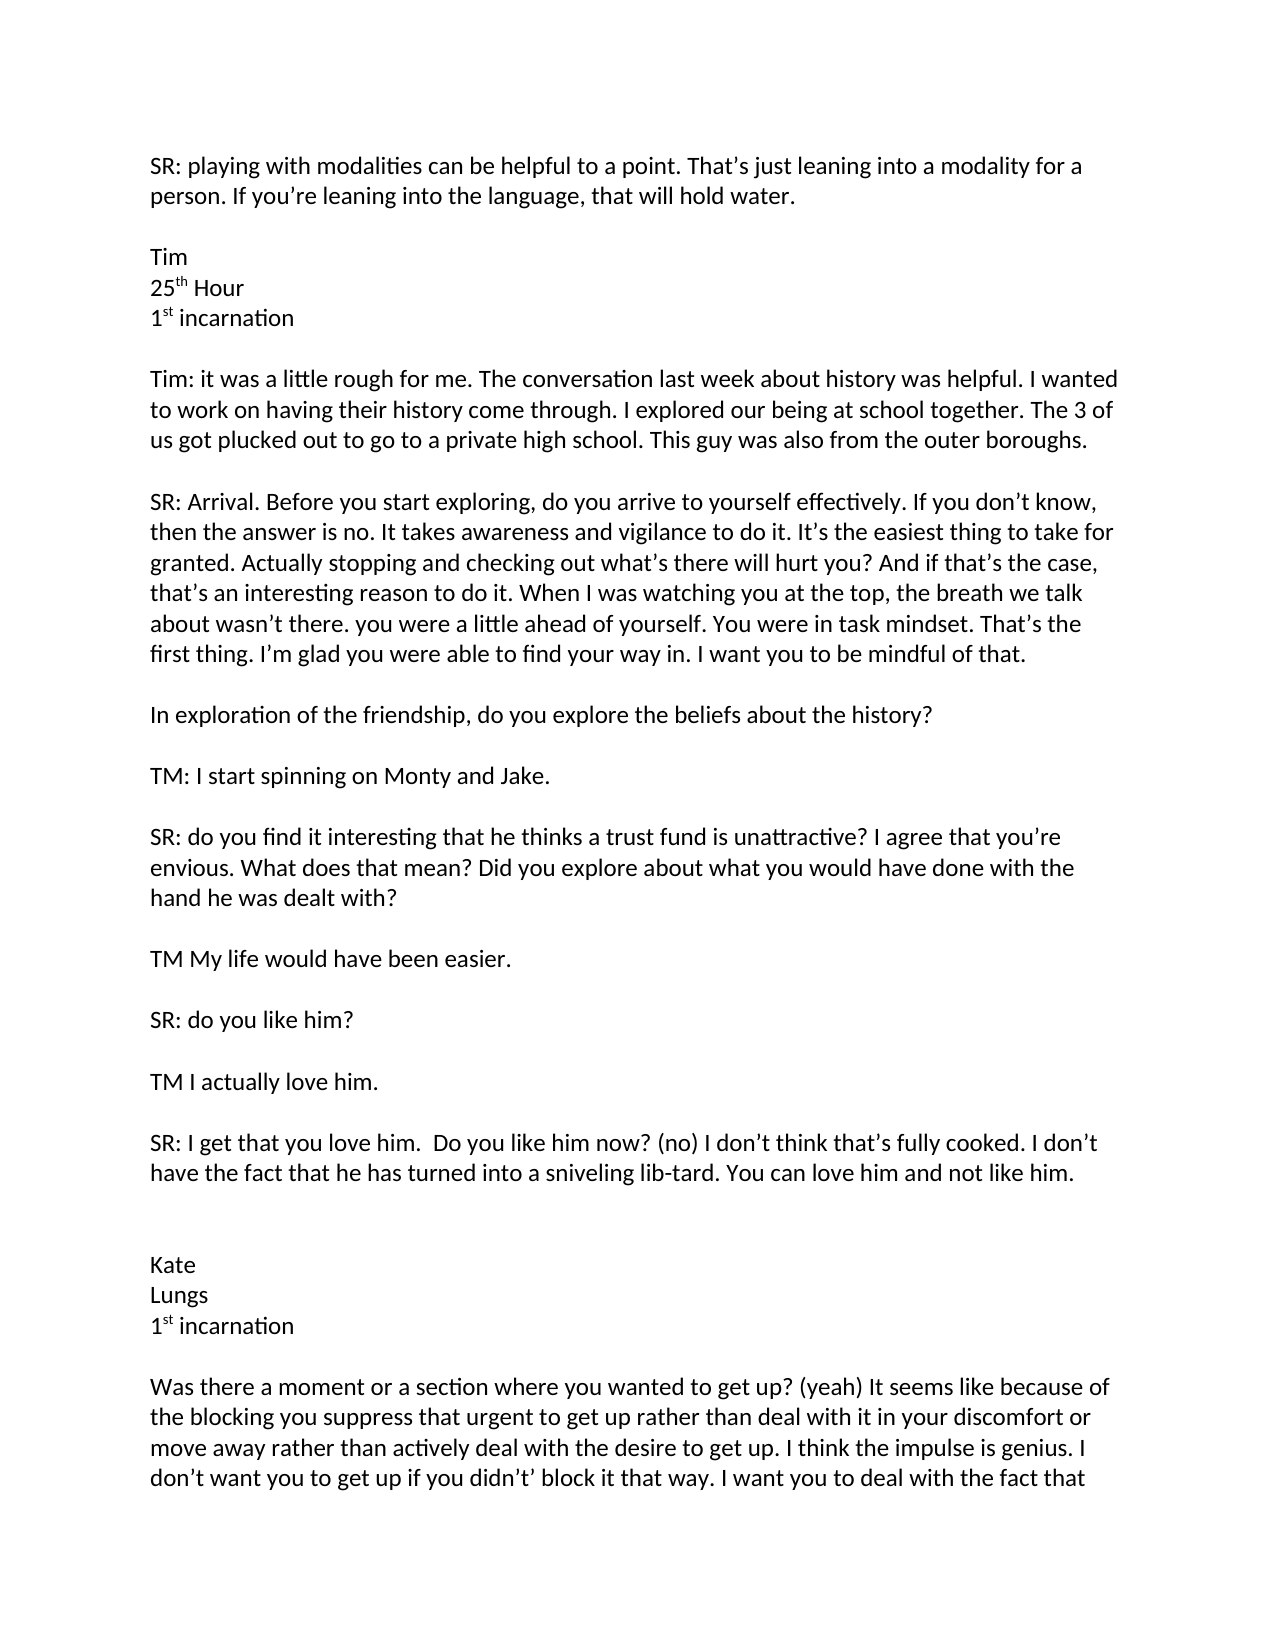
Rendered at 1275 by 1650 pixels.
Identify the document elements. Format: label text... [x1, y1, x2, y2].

text In exploration of the friendship, do you explore the beliefs about the history? [150, 699, 1125, 730]
text SR: I get that you love him. Do you like him now? (no) I don’t think that’s fully cooked. I don’t have the fact that he has turned into a sniveling lib-tard. You can love him and not like him. [150, 1127, 1125, 1188]
text 25th Hour [150, 272, 1125, 303]
text SR: do you like him? [150, 1004, 1125, 1035]
text TM I actually love him. [150, 1066, 1125, 1096]
text 1st incarnation [150, 303, 1125, 333]
text Tim: it was a little rough for me. The conversation last week about history was helpful. I wanted to work on having their history come through. I explored our being at school together. The 3 of us got plucked out to go to a private high school. This guy was also from the outer boroughs. [150, 364, 1125, 455]
text SR: playing with modalities can be helpful to a point. That’s just leaning into a modality for a person. If you’re leaning into the language, that will hold water. [150, 150, 1125, 211]
text SR: Arrival. Before you start exploring, do you arrive to yourself effectively. If you don’t know, then the answer is no. It takes awareness and vigilance to do it. It’s the easiest thing to take for granted. Actually stopping and checking out what’s there will hurt you? And if that’s the case, that’s an interesting reason to do it. When I was watching you at the top, the breath we talk about wasn’t there. you were a little ahead of yourself. You were in task mindset. That’s the first thing. I’m glad you were able to find your way in. I want you to be mindful of that. [150, 486, 1125, 669]
text TM: I start spinning on Monty and Jake. [150, 760, 1125, 791]
text SR: do you find it interesting that he thinks a trust fund is unattractive? I agree that you’re envious. What does that mean? Did you explore about what you would have done with the hand he was dealt with? [150, 821, 1125, 913]
text Lungs [150, 1279, 1125, 1310]
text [150, 1371, 1125, 1493]
text TM My life would have been easier. [150, 943, 1125, 974]
text Tim [150, 242, 1125, 272]
text Kate [150, 1249, 1125, 1279]
text 1st incarnation [150, 1310, 1125, 1340]
